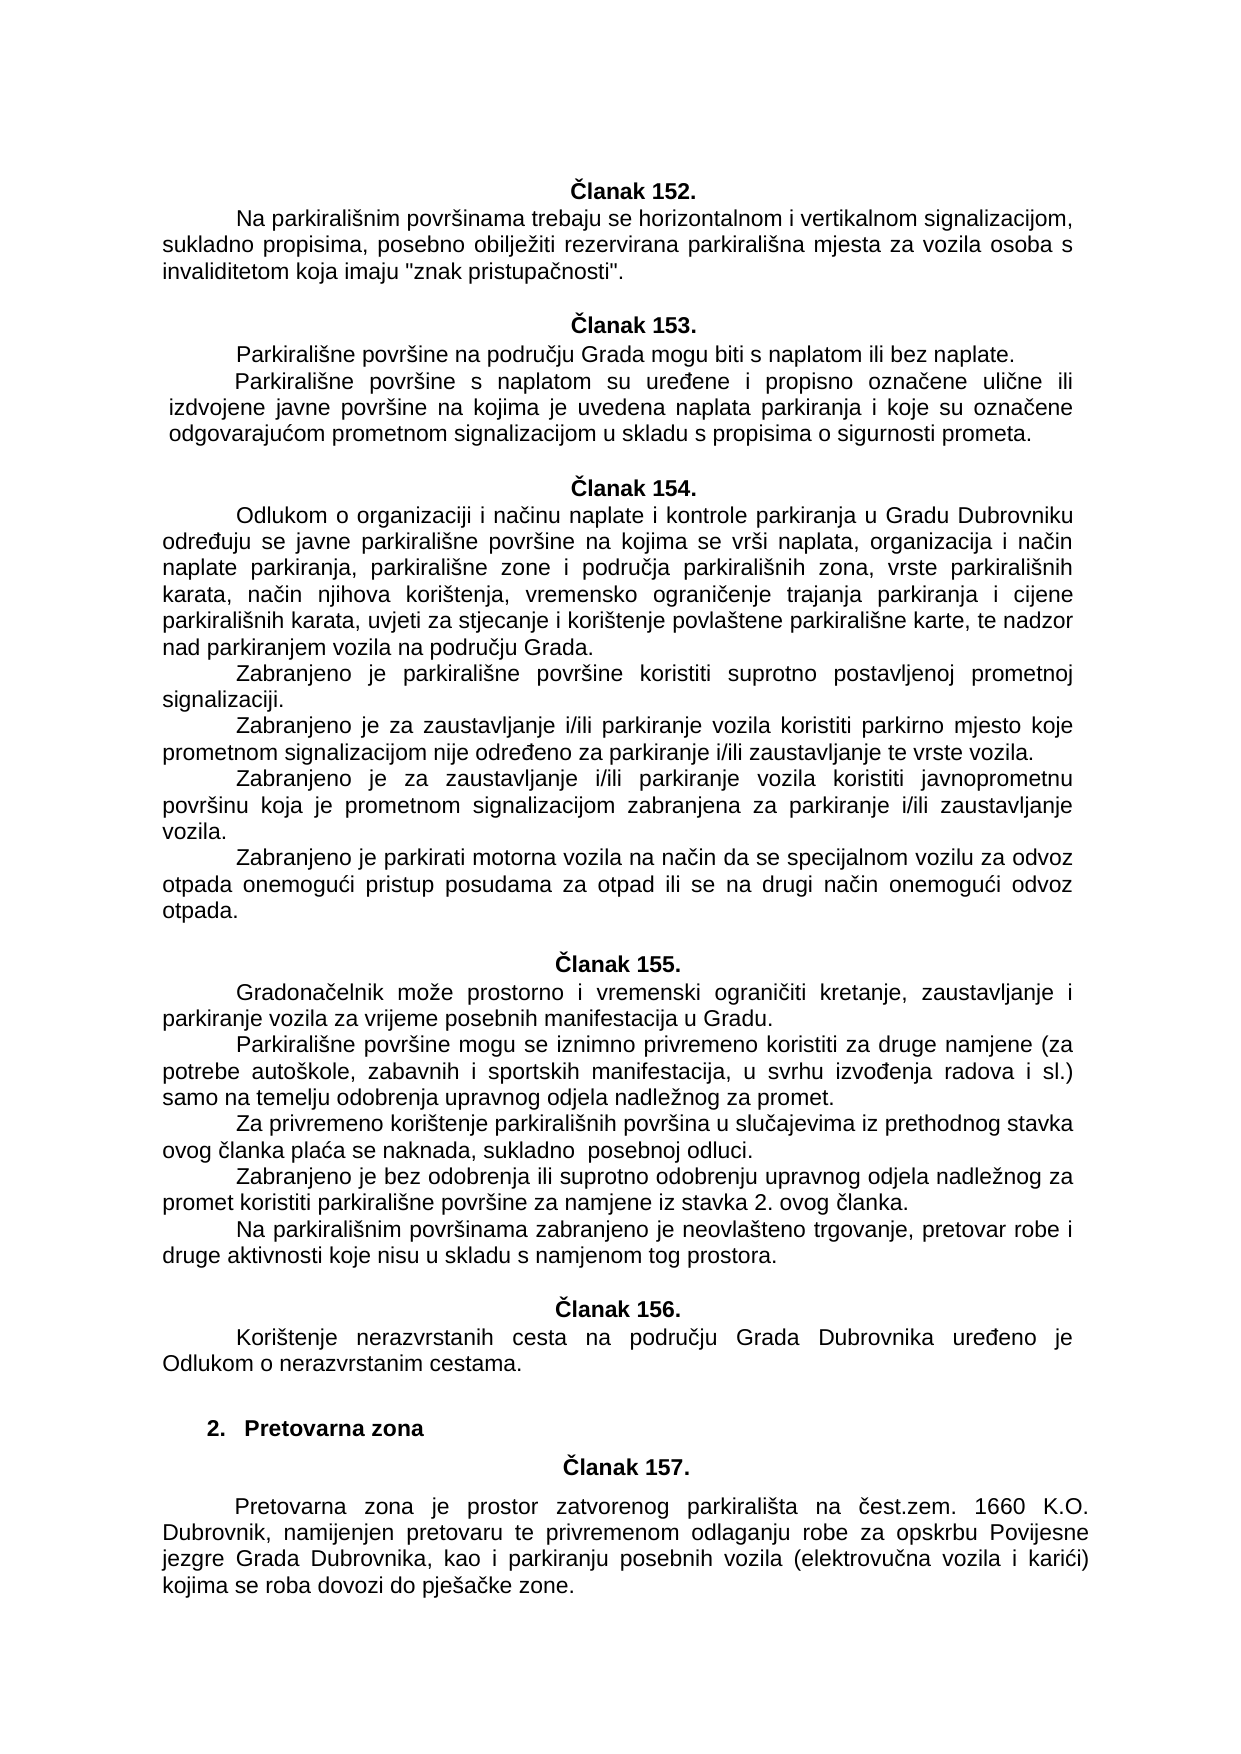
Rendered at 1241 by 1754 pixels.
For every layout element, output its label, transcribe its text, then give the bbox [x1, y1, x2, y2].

text Zabranjeno je parkirališne površine koristiti suprotno postavljenoj prometnoj signalizaciji. [162, 660, 1074, 712]
text Zabranjeno je za zaustavljanje i/ili parkiranje vozila koristiti parkirno mjesto koje prometnom signalizacijom nije određeno za parkiranje i/ili zaustavljanje te vrste vozila. [162, 712, 1074, 765]
text Parkirališne površine s naplatom su uređene i propisno označene ulične ili izdvojene javne površine na kojima je uvedena naplata parkiranja i koje su označene odgovarajućom prometnom signalizacijom u skladu s propisima o sigurnosti prometa. [169, 368, 1074, 447]
text Korištenje nerazvrstanih cesta na području Grada Dubrovnika uređeno je Odlukom o nerazvrstanim cestama. [162, 1323, 1074, 1376]
subtitle Članak 154. [571, 473, 1090, 502]
text Parkirališne površine mogu se iznimno privremeno koristiti za druge namjene (za potrebe autoškole, zabavnih i sportskih manifestacija, u svrhu izvođenja radova i sl.) samo na temelju odobrenja upravnog odjela nadležnog za promet. [162, 1031, 1074, 1110]
subtitle Članak 153. [571, 311, 1090, 339]
text Na parkirališnim površinama trebaju se horizontalnom i vertikalnom signalizacijom, sukladno propisima, posebno obilježiti rezervirana parkirališna mjesta za vozila osoba s invaliditetom koja imaju "znak pristupačnosti". [162, 205, 1074, 284]
list Pretovarna zona [207, 1415, 1090, 1441]
text Zabranjeno je za zaustavljanje i/ili parkiranje vozila koristiti javnoprometnu površinu koja je prometnom signalizacijom zabranjena za parkiranje i/ili zaustavljanje vozila. [162, 765, 1073, 844]
text Parkirališne površine na području Grada mogu biti s naplatom ili bez naplate. [236, 339, 1090, 368]
text Zabranjeno je parkirati motorna vozila na način da se specijalnom vozilu za odvoz otpada onemogući pristup posudama za otpad ili se na drugi način onemogući odvoz otpada. [162, 844, 1074, 923]
text Za privremeno korištenje parkirališnih površina u slučajevima iz prethodnog stavka ovog članka plaća se naknada, sukladno posebnoj odluci. [162, 1110, 1074, 1163]
subtitle Članak 152. [570, 176, 1090, 205]
list Pretovarna zona je prostor zatvorenog parkirališta na čest.zem. 1660 K.O. Dubrovnik, namijenjen pretovaru te privremenom odlaganju robe za opskrbu Povijesne jezgre Grada Dubrovnika, kao i parkiranju posebnih vozila (elektrovučna vozila i karići) kojima se roba dovozi do pješačke zone. [162, 1493, 1090, 1598]
text Odlukom o organizaciji i načinu naplate i kontrole parkiranja u Gradu Dubrovniku određuju se javne parkirališne površine na kojima se vrši naplata, organizacija i način naplate parkiranja, parkirališne zone i područja parkirališnih zona, vrste parkirališnih karata, način njihova korištenja, vremensko ograničenje trajanja parkiranja i cijene parkirališnih karata, uvjeti za stjecanje i korištenje povlaštene parkirališne karte, te nadzor nad parkiranjem vozila na području Grada. [162, 502, 1074, 660]
text Zabranjeno je bez odobrenja ili suprotno odobrenju upravnog odjela nadležnog za promet koristiti parkirališne površine za namjene iz stavka 2. ovog članka. [162, 1163, 1074, 1216]
text Na parkirališnim površinama zabranjeno je neovlašteno trgovanje, pretovar robe i druge aktivnosti koje nisu u skladu s namjenom tog prostora. [162, 1216, 1074, 1268]
text Gradonačelnik može prostorno i vremenski ograničiti kretanje, zaustavljanje i parkiranje vozila za vrijeme posebnih manifestacija u Gradu. [162, 978, 1074, 1031]
list Članak 157. [162, 1454, 1090, 1480]
subtitle Članak 155. [484, 950, 752, 978]
subtitle Članak 156. [484, 1295, 752, 1323]
